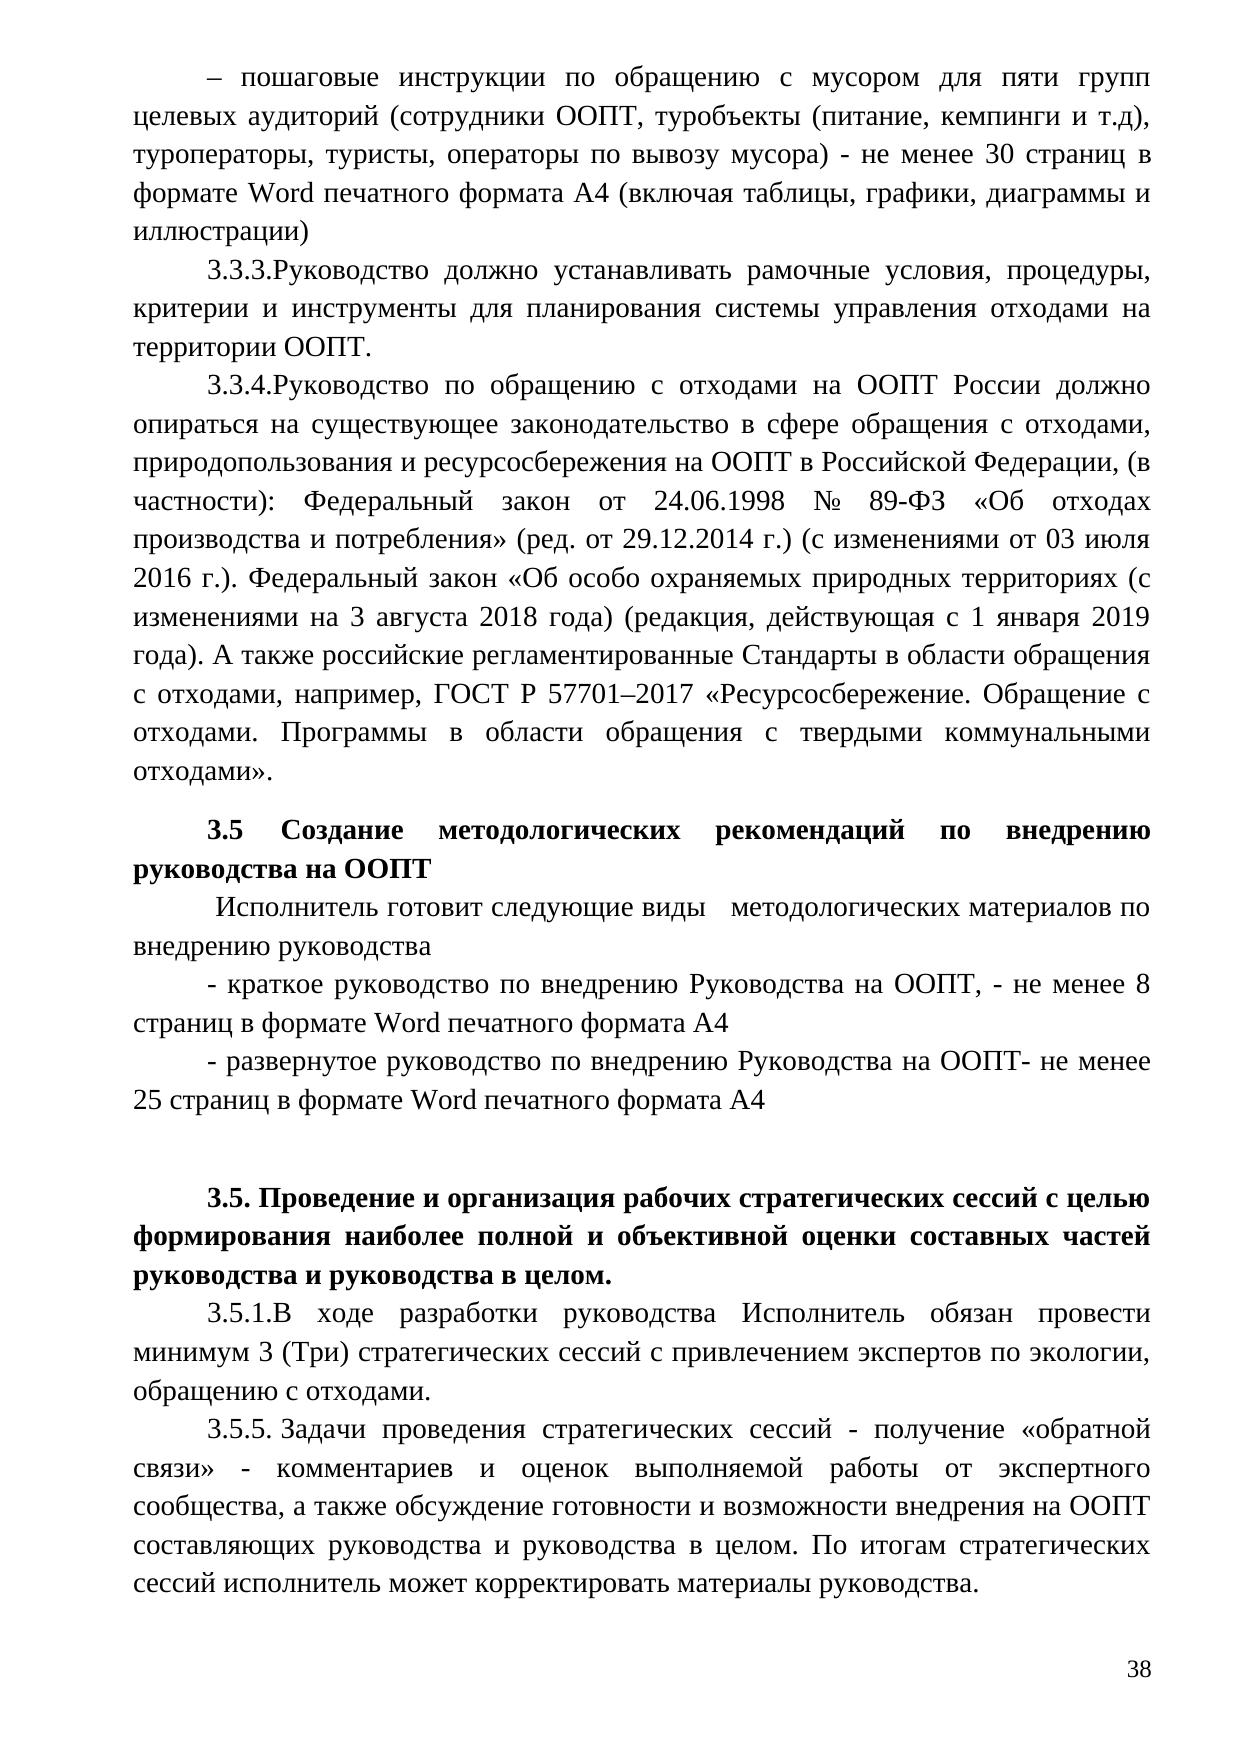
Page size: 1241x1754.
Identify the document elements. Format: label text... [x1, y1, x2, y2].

text Исполнитель готовит следующие виды методологических материалов по внедрению руководства [133, 889, 1152, 961]
list Создание методологических рекомендаций по внедрению руководства на ООПТ [133, 812, 1152, 884]
text 3.5. Проведение и организация рабочих стратегических сессий с целью формирования наиболее полной и объективной оценки составных частей руководства и руководства в целом. [133, 1180, 1152, 1291]
text - развернутое руководство по внедрению Руководства на ООПТ- не менее 25 страниц в формате Word печатного формата А4 [133, 1043, 1152, 1116]
text – пошаговые инструкции по обращению с мусором для пяти групп целевых аудиторий (сотрудники ООПТ, туробъекты (питание, кемпинги и т.д), туроператоры, туристы, операторы по вывозу мусора) - не менее 30 страниц в формате Word печатного формата А4 (включая таблицы, графики, диаграммы и иллюстрации) [133, 59, 1152, 247]
text 3.5.1.В ходе разработки руководства Исполнитель обязан провести минимум 3 (Три) стратегических сессий с привлечением экспертов по экологии, обращению с отходами. [133, 1296, 1152, 1406]
text 3.3.3.Руководство должно устанавливать рамочные условия, процедуры, критерии и инструменты для планирования системы управления отходами на территории ООПТ. [133, 252, 1152, 362]
text - краткое руководство по внедрению Руководства на ООПТ, - не менее 8 страниц в формате Word печатного формата А4 [133, 966, 1152, 1038]
text 3.3.4.Руководство по обращению с отходами на ООПТ России должно опираться на существующее законодательство в сфере обращения с отходами, природопользования и ресурсосбережения на ООПТ в Российской Федерации, (в частности): Федеральный закон от 24.06.1998 № 89-ФЗ «Об отходах производства и потребления» (ред. от 29.12.2014 г.) (с изменениями от 03 июля 2016 г.). Федеральный закон «Об особо охраняемых природных территориях (с изменениями на 3 августа 2018 года) (редакция, действующая с 1 января 2019 года). А также российские регламентированные Стандарты в области обращения с отходами, например, ГОСТ Р 57701–2017 «Ресурсосбережение. Обращение с отходами. Программы в области обращения с твердыми коммунальными отходами». [133, 367, 1152, 786]
list Задачи проведения стратегических сессий - получение «обратной связи» - комментариев и оценок выполняемой работы от экспертного сообщества, а также обсуждение готовности и возможности внедрения на ООПТ составляющих руководства и руководства в целом. По итогам стратегических сессий исполнитель может корректировать материалы руководства. [133, 1411, 1152, 1599]
